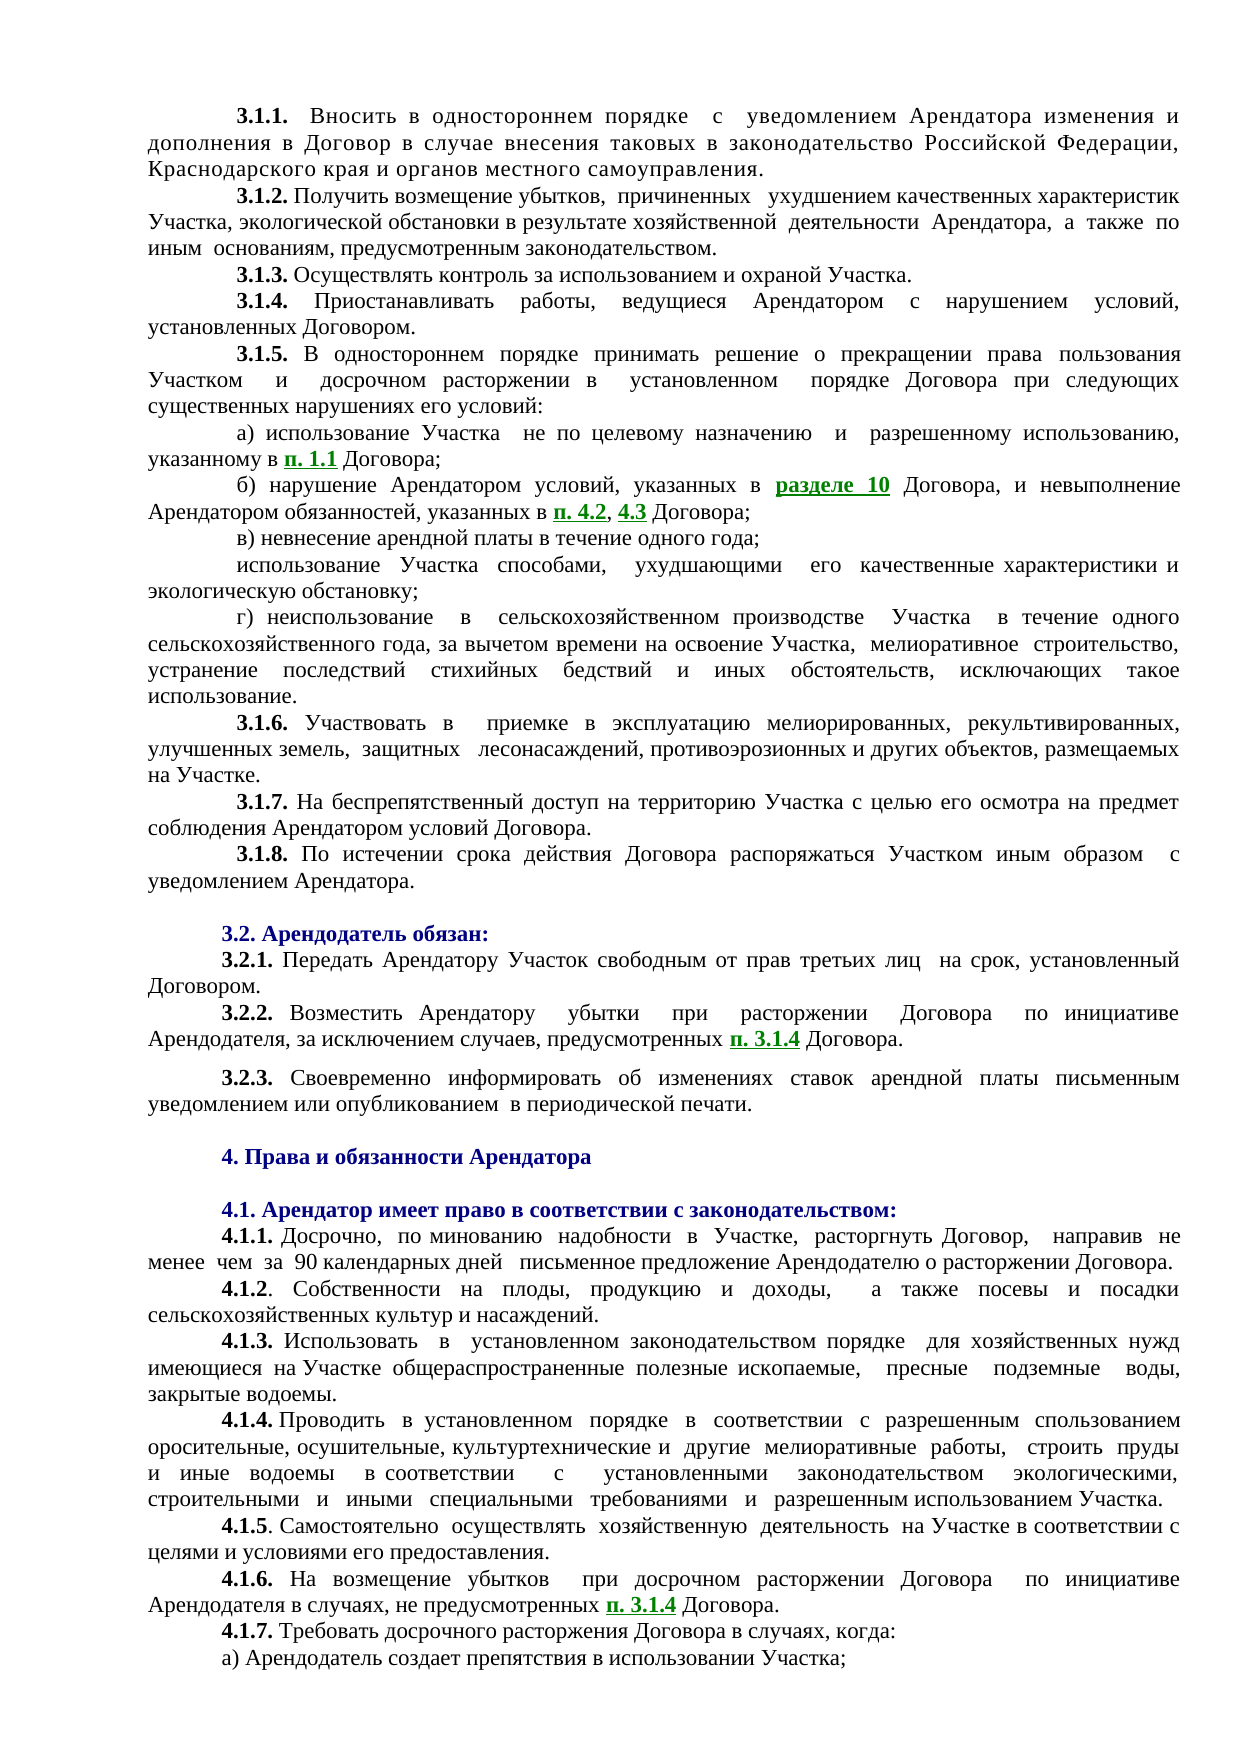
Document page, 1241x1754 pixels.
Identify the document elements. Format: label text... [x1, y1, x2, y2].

text г) неиспользование в сельскохозяйственном производстве Участка в течение одного сельскохозяйственного года, за вычетом времени на освоение Участка, мелиоративное строительство, устранение последствий стихийных бедствий и иных обстоятельств, исключающих такое использование. [148, 603, 1181, 709]
text б) нарушение Арендатором условий, указанных в разделе 10 Договора, и невыполнение Арендатором обязанностей, указанных в п. 4.2, 4.3 Договора; [148, 472, 1181, 524]
text 4.1.4. Проводить в установленном порядке в соответствии с разрешенным спользованием оросительные, осушительные, культуртехнические и другие мелиоративные работы, строить пруды и иные водоемы в соответствии с установленными законодательством экологическими, строительными и иными специальными требованиями и разрешенным использованием Участка. [148, 1406, 1181, 1512]
text 3.1.4. Приостанавливать работы, ведущиеся Арендатором с нарушением условий, установленных Договором. [148, 287, 1181, 340]
text 3.1.7. На беспрепятственный доступ на территорию Участка с целью его осмотра на предмет соблюдения Арендатором условий Договора. [148, 788, 1181, 841]
text 3.1.3. Осуществлять контроль за использованием и охраной Участка. [148, 261, 1181, 287]
text а) использование Участка не по целевому назначению и разрешенному использованию, указанному в п. 1.1 Договора; [148, 419, 1181, 472]
text 4.1. Арендатор имеет право в соответствии с законодательством: [148, 1196, 1181, 1222]
text 3.1.6. Участвовать в приемке в эксплуатацию мелиорированных, рекультивированных, улучшенных земель, защитных лесонасаждений, противоэрозионных и других объектов, размещаемых на Участке. [148, 709, 1181, 788]
text 4.1.1. Досрочно, по минованию надобности в Участке, расторгнуть Договор, направив не менее чем за 90 календарных дней письменное предложение Арендодателю о расторжении Договора. [148, 1222, 1181, 1275]
text 4.1.5. Самостоятельно осуществлять хозяйственную деятельность на Участке в соответствии с целями и условиями его предоставления. [148, 1512, 1181, 1564]
text 3.1.8. По истечении срока действия Договора распоряжаться Участком иным образом с уведомлением Арендатора. [148, 841, 1181, 893]
text 4.1.3. Использовать в установленном законодательством порядке для хозяйственных нужд имеющиеся на Участке общераспространенные полезные ископаемые, пресные подземные воды, закрытые водоемы. [148, 1327, 1181, 1406]
text 4.1.2. Собственности на плоды, продукцию и доходы, а также посевы и посадки сельскохозяйственных культур и насаждений. [148, 1275, 1181, 1327]
text использование Участка способами, ухудшающими его качественные характеристики и экологическую обстановку; [148, 551, 1181, 603]
text 3.2.3. Своевременно информировать об изменениях ставок арендной платы письменным уведомлением или опубликованием в периодической печати. [148, 1064, 1181, 1117]
text 3.1.2. Получить возмещение убытков, причиненных ухудшением качественных характеристик Участка, экологической обстановки в результате хозяйственной деятельности Арендатора, а также по иным основаниям, предусмотренным законодательством. [148, 182, 1181, 261]
text 3.1.5. В одностороннем порядке принимать решение о прекращении права пользования Участком и досрочном расторжении в установленном порядке Договора при следующих существенных нарушениях его условий: [148, 340, 1181, 419]
text в) невнесение арендной платы в течение одного года; [148, 524, 1181, 551]
text 4. Права и обязанности Арендатора [148, 1143, 1181, 1169]
text 3.1.1. Вносить в одностороннем порядке с уведомлением Арендатора изменения и дополнения в Договор в случае внесения таковых в законодательство Российской Федерации, Краснодарского края и органов местного самоуправления. [148, 103, 1181, 182]
text 3.2.1. Передать Арендатору Участок свободным от прав третьих лиц на срок, установленный Договором. [148, 946, 1181, 999]
text 3.2.2. Возместить Арендатору убытки при расторжении Договора по инициативе Арендодателя, за исключением случаев, предусмотренных п. 3.1.4 Договора. [148, 999, 1181, 1051]
text 3.2. Арендодатель обязан: [148, 919, 1181, 946]
text а) Арендодатель создает препятствия в использовании Участка; [148, 1644, 1181, 1670]
text 4.1.6. На возмещение убытков при досрочном расторжении Договора по инициативе Арендодателя в случаях, не предусмотренных п. 3.1.4 Договора. [148, 1564, 1181, 1617]
text 4.1.7. Требовать досрочного расторжения Договора в случаях, когда: [148, 1617, 1181, 1644]
